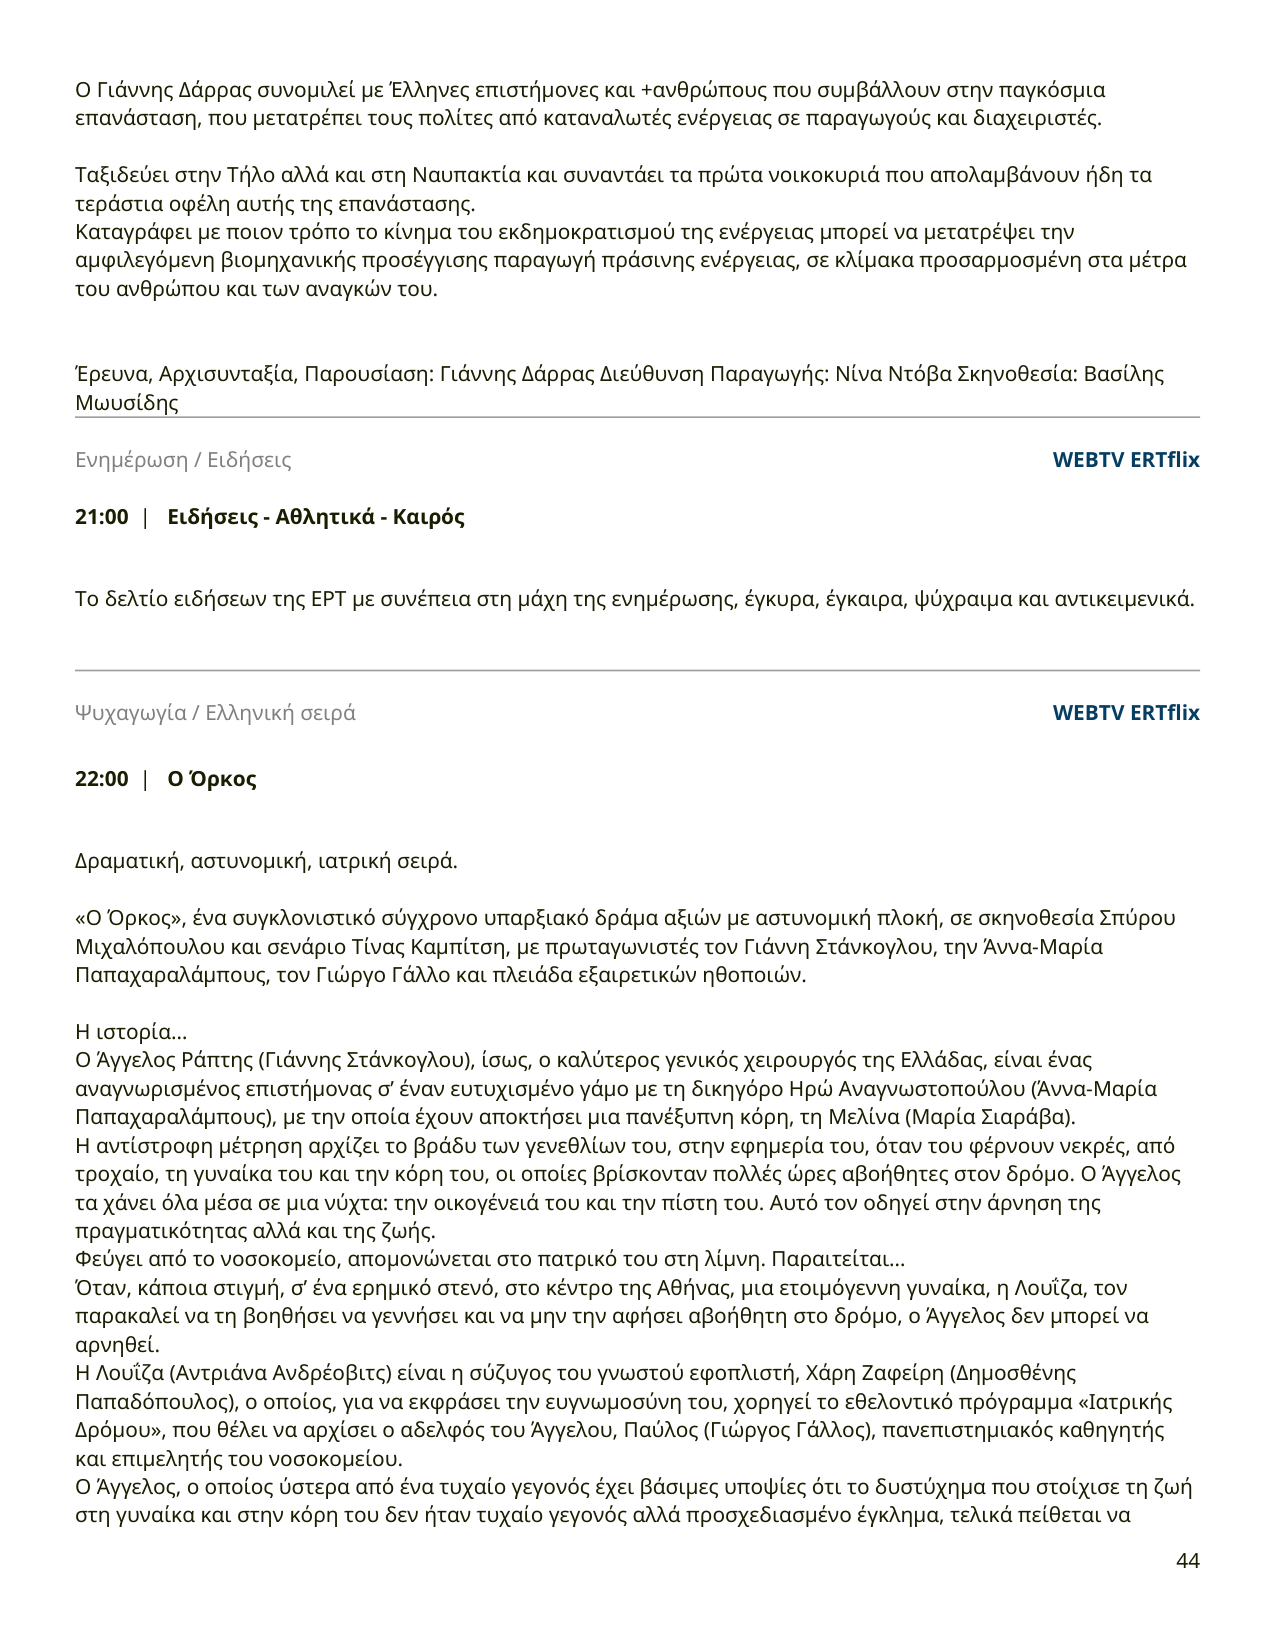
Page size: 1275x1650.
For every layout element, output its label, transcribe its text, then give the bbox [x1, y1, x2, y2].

text Το δελτίο ειδήσεων της ΕΡΤ με συνέπεια στη μάχη της ενημέρωσης, έγκυρα, έγκαιρα, ψύχραιμα και αντικειμενικά. [75, 584, 1200, 612]
text Έρευνα, Αρχισυνταξία, Παρουσίαση: Γιάννης Δάρρας Διεύθυνση Παραγωγής: Νίνα Ντόβα Σκηνοθεσία: Βασίλης Μωυσίδης [75, 302, 1200, 416]
table_header WEBTV ERTflix [638, 699, 1200, 727]
text 22:00 | Ο Όρκος [75, 727, 1200, 821]
table_header Ενημέρωση / Ειδήσεις [75, 445, 637, 473]
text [75, 75, 1200, 302]
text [75, 846, 1200, 1529]
table_header Ψυχαγωγία / Ελληνική σειρά [75, 699, 637, 727]
table_header WEBTV ERTflix [638, 445, 1200, 473]
text 21:00 | Ειδήσεις - Αθλητικά - Καιρός [75, 473, 1200, 559]
